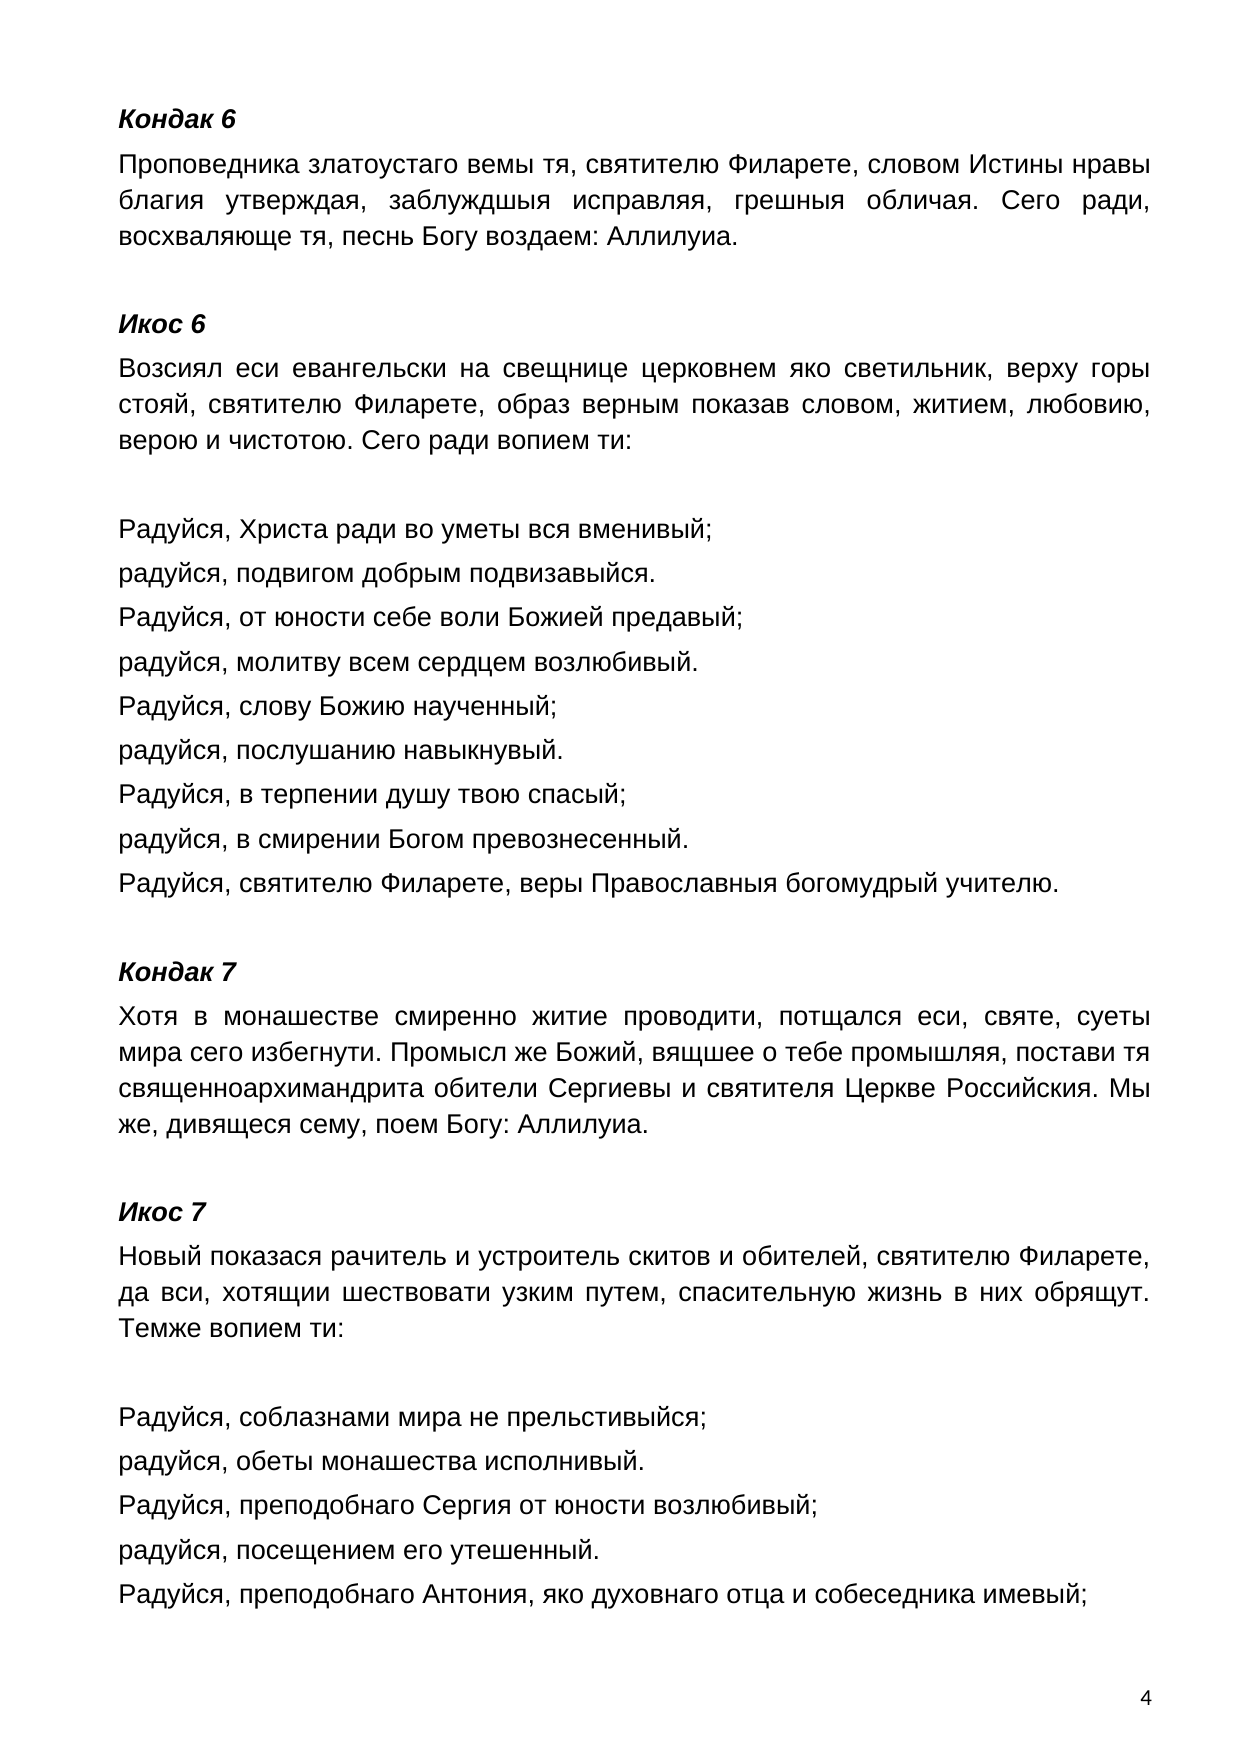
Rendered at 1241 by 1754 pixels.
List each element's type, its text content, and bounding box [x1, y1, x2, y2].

text Икос 7 [118, 1196, 1152, 1227]
text Радуйся, преподобнаго Антония, яко духовнаго отца и собеседника имевый; [118, 1578, 1152, 1609]
text Икос 6 [118, 308, 1152, 339]
text Радуйся, в терпении душу твою спасый; [118, 778, 1152, 810]
text радуйся, в смирении Богом превознесенный. [118, 823, 1152, 854]
text Хотя в монашестве смиренно житие проводити, потщался еси, святе, суеты мира сего избегнути. Промысл же Божий, вящшее о тебе промышляя, постави тя священноархимандрита обители Сергиевы и святителя Церкве Российския. Мы же, дивящеся сему, поем Богу: Аллилуиа. [118, 1000, 1152, 1139]
text Кондак 7 [118, 956, 1152, 987]
text Проповедника златоустаго вемы тя, святителю Филарете, словом Истины нравы благия утверждая, заблуждшыя исправляя, грешныя обличая. Сего ради, восхваляюще тя, песнь Богу воздаем: Аллилуиа. [118, 148, 1152, 251]
text Возсиял еси евангельски на свещнице церковнем яко светильник, верху горы стояй, святителю Филарете, образ верным показав словом, житием, любовию, верою и чистотою. Сего ради вопием ти: [118, 352, 1152, 456]
text Радуйся, Христа ради во уметы вся вменивый; [118, 513, 1152, 544]
text Радуйся, святителю Филарете, веры Православныя богомудрый учителю. [118, 867, 1152, 898]
text Кондак 6 [118, 103, 1152, 135]
text радуйся, обеты монашества исполнивый. [118, 1445, 1152, 1476]
text Радуйся, от юности себе воли Божией предавый; [118, 601, 1152, 633]
text Радуйся, преподобнаго Сергия от юности возлюбивый; [118, 1489, 1152, 1521]
text Новый показася рачитель и устроитель скитов и обителей, святителю Филарете, да вси, хотящии шествовати узким путем, спасительную жизнь в них обрящут. Темже вопием ти: [118, 1240, 1152, 1343]
text Радуйся, соблазнами мира не прельстивыйся; [118, 1401, 1152, 1432]
text радуйся, послушанию навыкнувый. [118, 734, 1152, 765]
text радуйся, посещением его утешенный. [118, 1534, 1152, 1565]
text радуйся, подвигом добрым подвизавыйся. [118, 557, 1152, 588]
text Радуйся, слову Божию наученный; [118, 690, 1152, 721]
text радуйся, молитву всем сердцем возлюбивый. [118, 646, 1152, 677]
